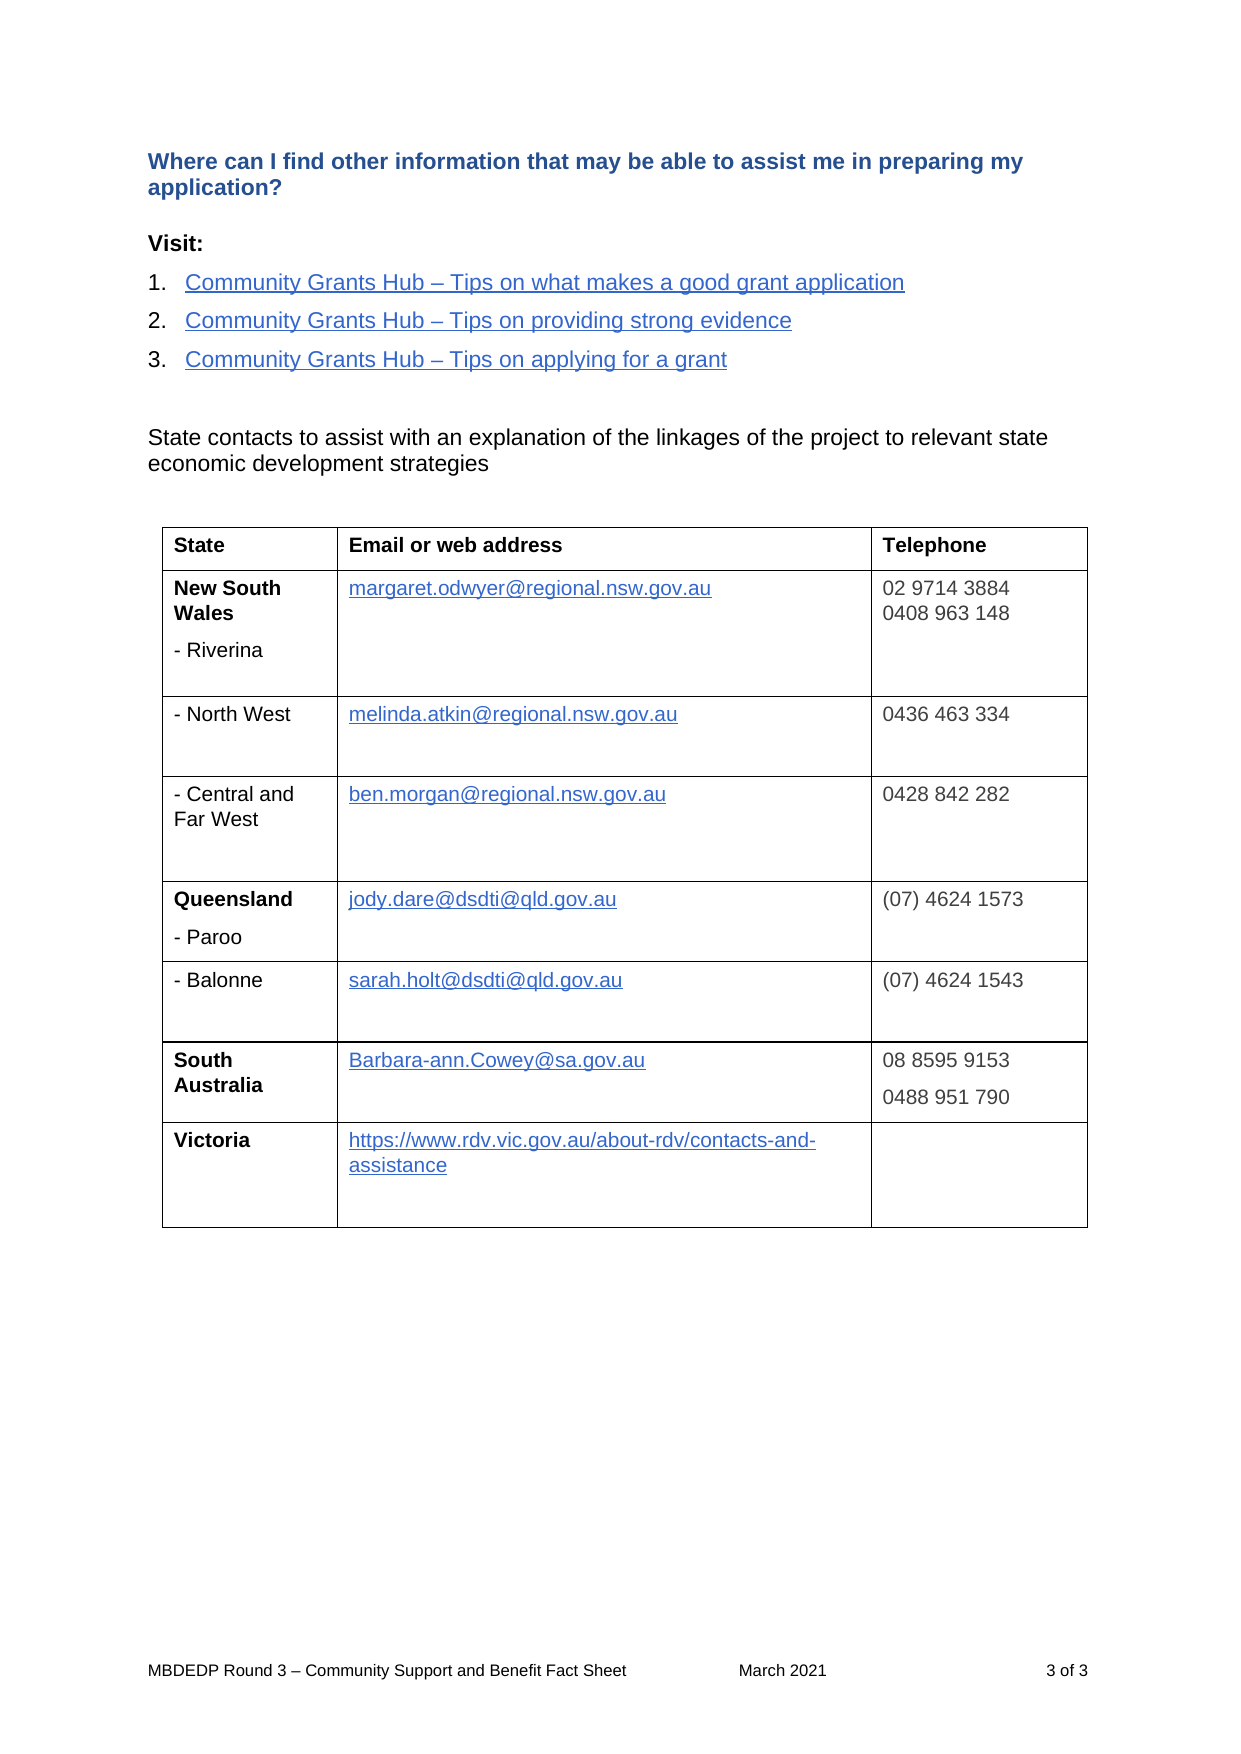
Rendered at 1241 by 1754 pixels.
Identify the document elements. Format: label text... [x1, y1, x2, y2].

table_cell New South Wales - Riverina [163, 571, 337, 696]
table_cell 02 9714 3884 0408 963 148 [872, 571, 1087, 696]
table_cell 0428 842 282 [872, 777, 1087, 881]
table_cell (07) 4624 1573 [872, 882, 1087, 961]
table_cell jody.dare@dsdti@qld.gov.au [338, 882, 871, 961]
table_cell Victoria [163, 1123, 337, 1227]
table_cell South Australia [163, 1043, 337, 1122]
table_cell - Central and Far West [163, 777, 337, 881]
list Community Grants Hub – Tips on applying for a grant [148, 346, 1092, 372]
table_cell sarah.holt@dsdti@qld.gov.au [338, 962, 871, 1041]
table_cell Queensland - Paroo [163, 882, 337, 961]
table_cell margaret.odwyer@regional.nsw.gov.au [338, 571, 871, 696]
text State contacts to assist with an explanation of the linkages of the project to relevant state economic development strategies [148, 424, 1092, 477]
table_header Email or web address [338, 528, 871, 569]
text Visit: [148, 229, 1092, 256]
table_cell - North West [163, 697, 337, 776]
list Community Grants Hub – Tips on providing strong evidence [148, 307, 1092, 334]
table_cell 08 8595 9153 0488 951 790 [872, 1043, 1087, 1122]
table_cell - Balonne [163, 962, 337, 1041]
list Community Grants Hub – Tips on what makes a good grant application [148, 268, 1092, 295]
table_cell 0436 463 334 [872, 697, 1087, 776]
table_header Telephone [872, 528, 1087, 569]
table_header State [163, 528, 337, 569]
table_cell https://www.rdv.vic.gov.au/about-rdv/contacts-and-assistance [338, 1123, 871, 1227]
table_cell Barbara-ann.Cowey@sa.gov.au [338, 1043, 871, 1122]
text Where can I find other information that may be able to assist me in preparing my application? [148, 148, 1092, 200]
table_cell [872, 1123, 1087, 1227]
table_cell (07) 4624 1543 [872, 962, 1087, 1041]
table_cell ben.morgan@regional.nsw.gov.au [338, 777, 871, 881]
table_cell melinda.atkin@regional.nsw.gov.au [338, 697, 871, 776]
